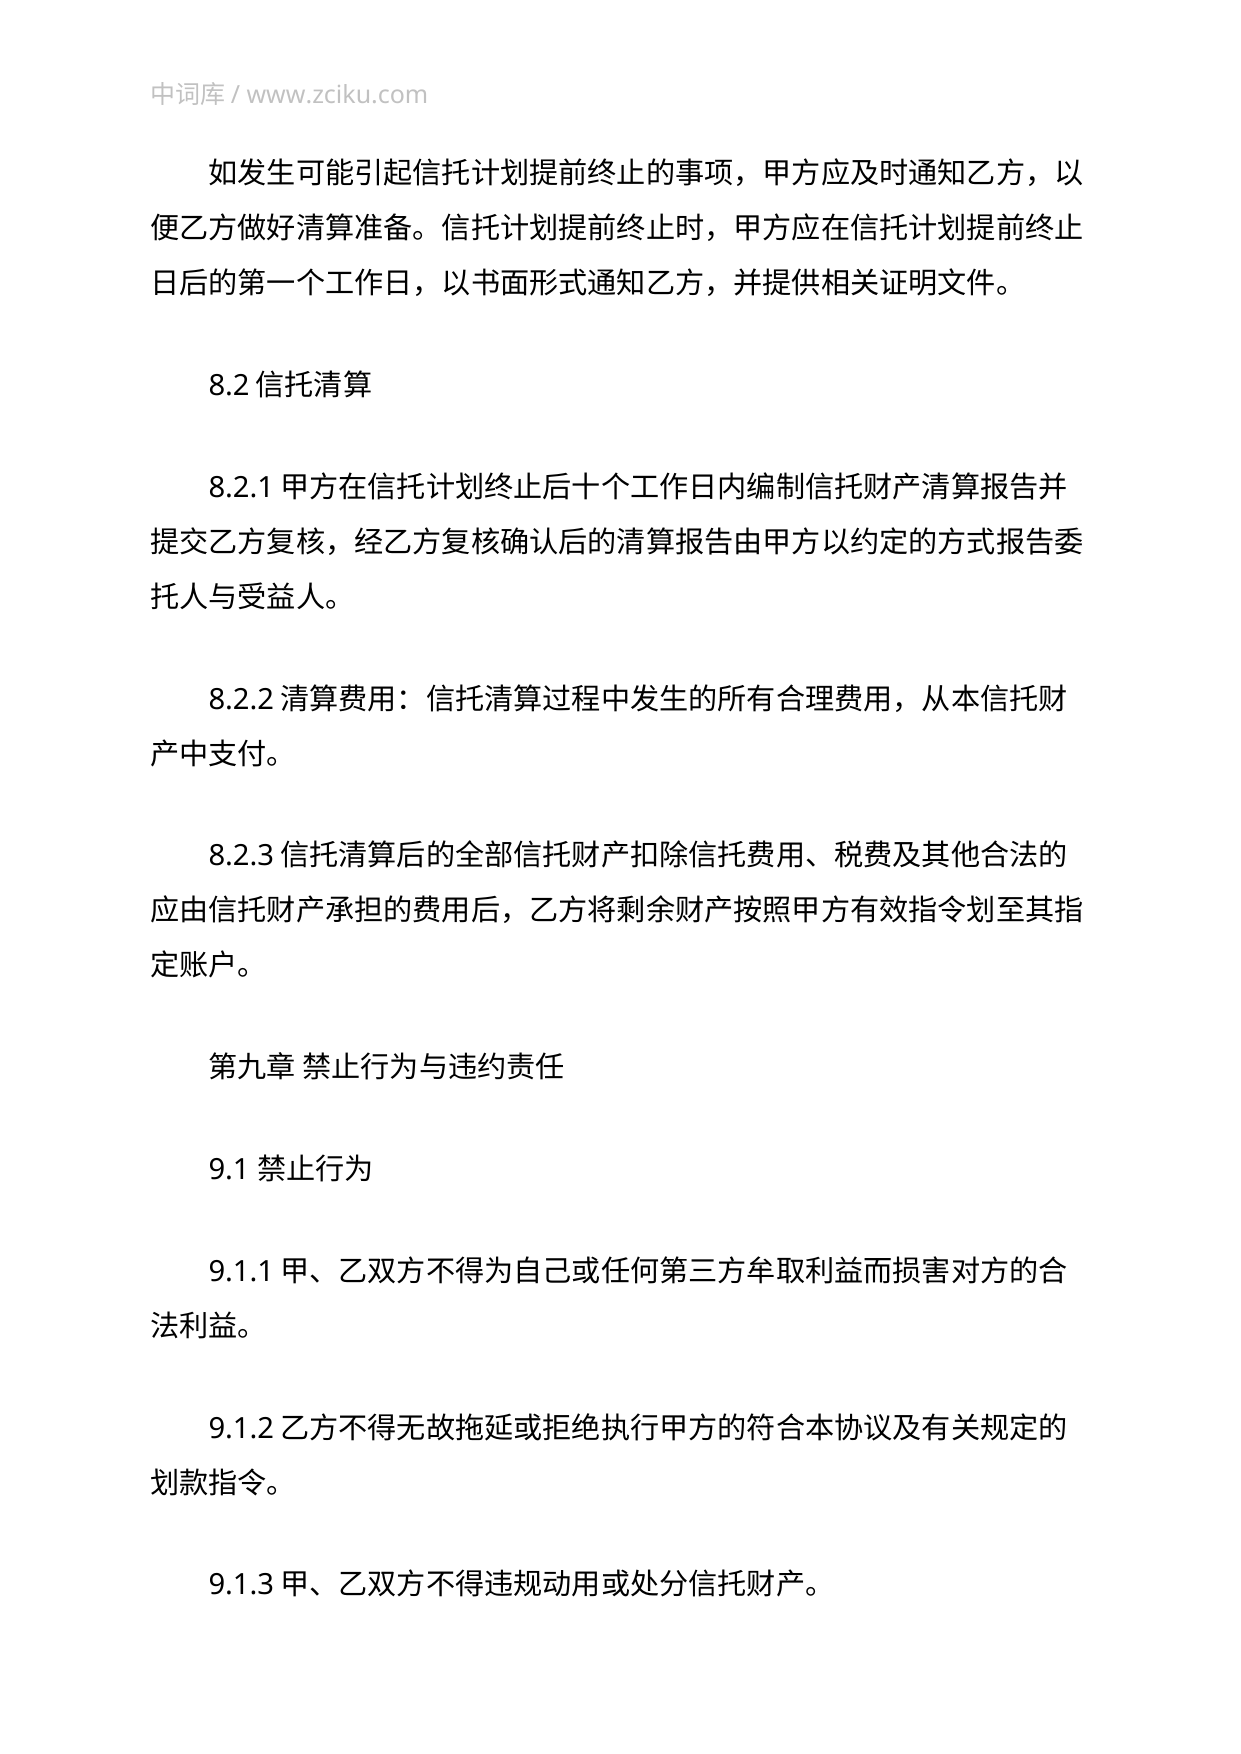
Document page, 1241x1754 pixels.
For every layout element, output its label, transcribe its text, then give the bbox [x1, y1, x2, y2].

text 如发生可能引起信托计划提前终止的事项，甲方应及时通知乙方，以便乙方做好清算准备。信托计划提前终止时，甲方应在信托计划提前终止日后的第一个工作日，以书面形式通知乙方，并提供相关证明文件。 [150, 150, 1090, 302]
text 第九章 禁止行为与违约责任 [150, 1044, 1090, 1086]
text 8.2.1甲方在信托计划终止后十个工作日内编制信托财产清算报告并提交乙方复核，经乙方复核确认后的清算报告由甲方以约定的方式报告委托人与受益人。 [150, 463, 1090, 616]
text 9.1.2乙方不得无故拖延或拒绝执行甲方的符合本协议及有关规定的划款指令。 [150, 1404, 1090, 1501]
text 8.2.2清算费用：信托清算过程中发生的所有合理费用，从本信托财产中支付。 [150, 675, 1090, 772]
text 8.2.3信托清算后的全部信托财产扣除信托费用、税费及其他合法的应由信托财产承担的费用后，乙方将剩余财产按照甲方有效指令划至其指定账户。 [150, 832, 1090, 984]
text 9.1 禁止行为 [150, 1145, 1090, 1188]
text 9.1.1甲、乙双方不得为自己或任何第三方牟取利益而损害对方的合法利益。 [150, 1247, 1090, 1345]
text 9.1.3甲、乙双方不得违规动用或处分信托财产。 [150, 1561, 1090, 1603]
text 8.2信托清算 [150, 362, 1090, 404]
